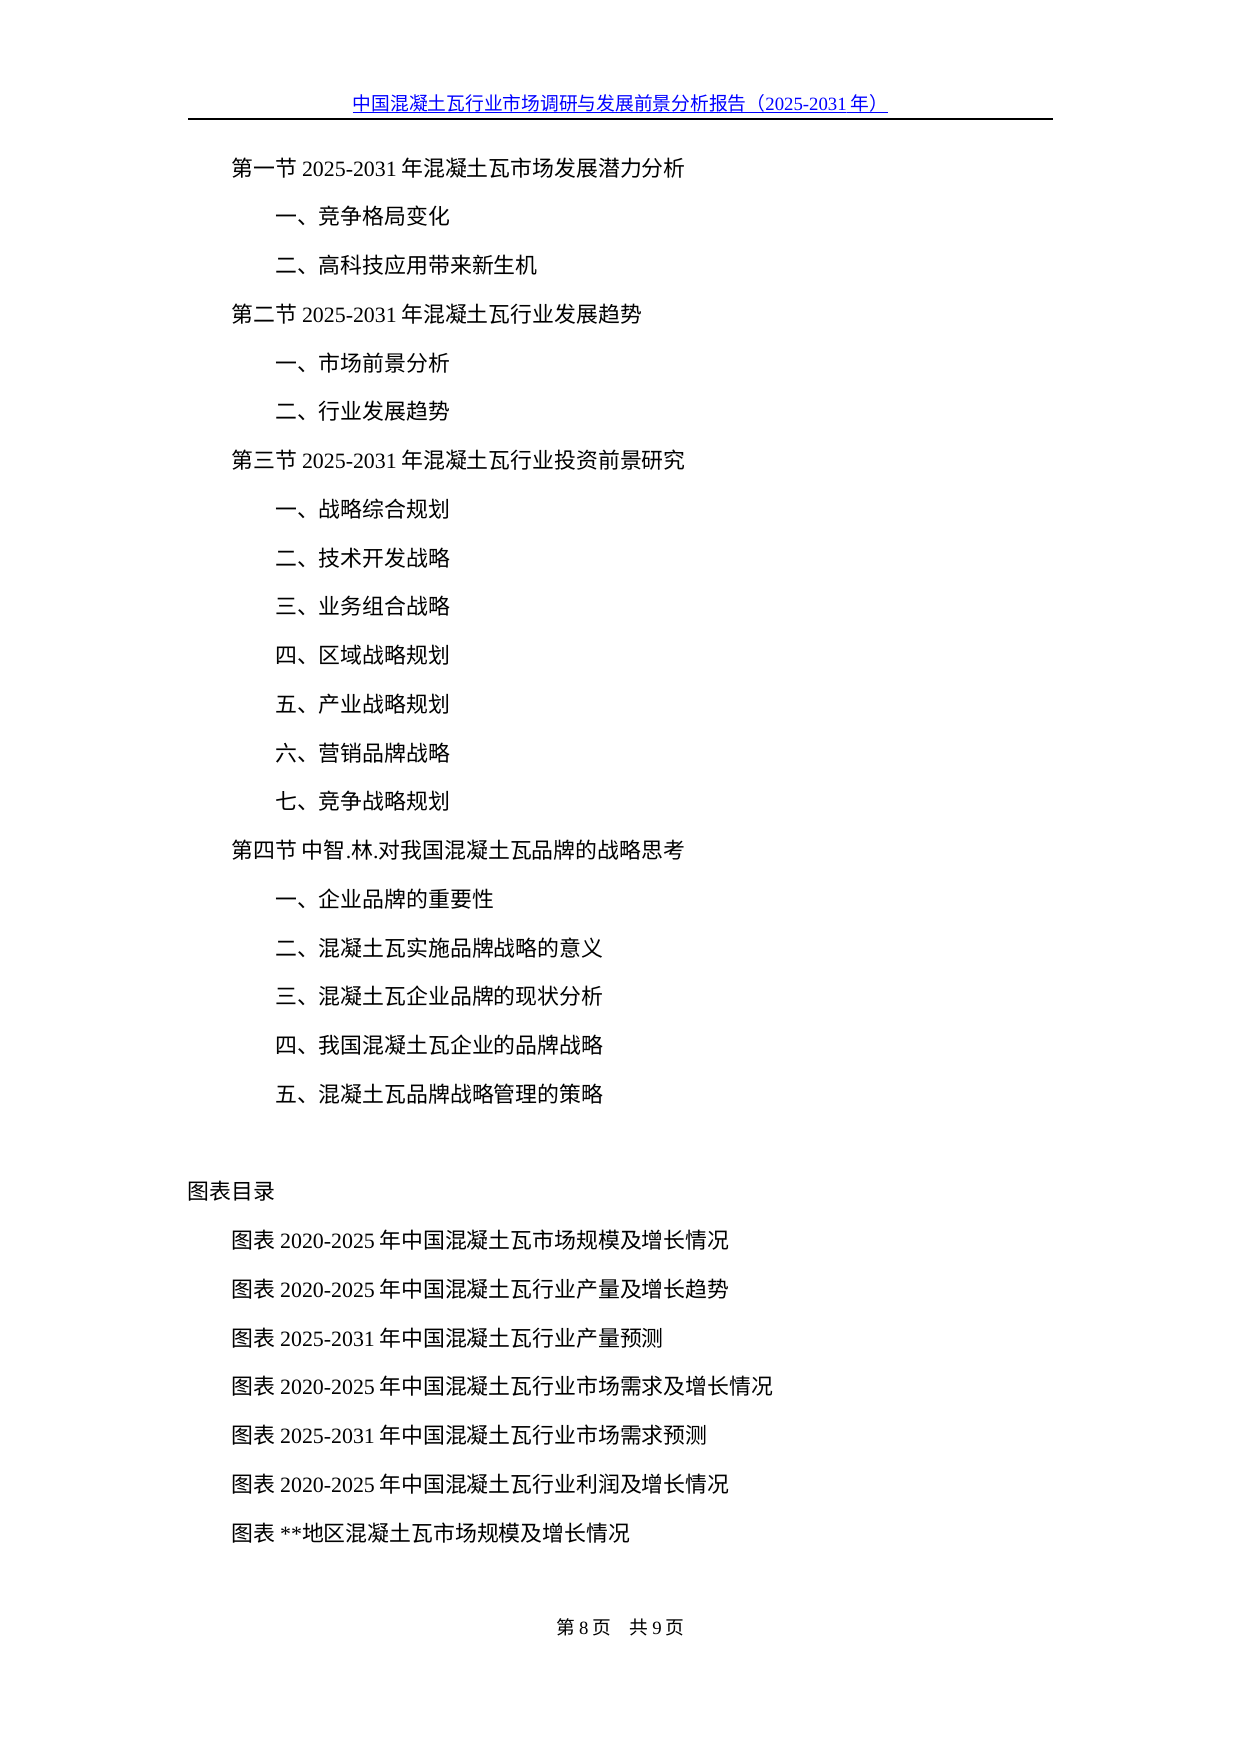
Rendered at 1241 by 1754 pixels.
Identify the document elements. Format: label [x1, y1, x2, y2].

text [187, 150, 1053, 1548]
